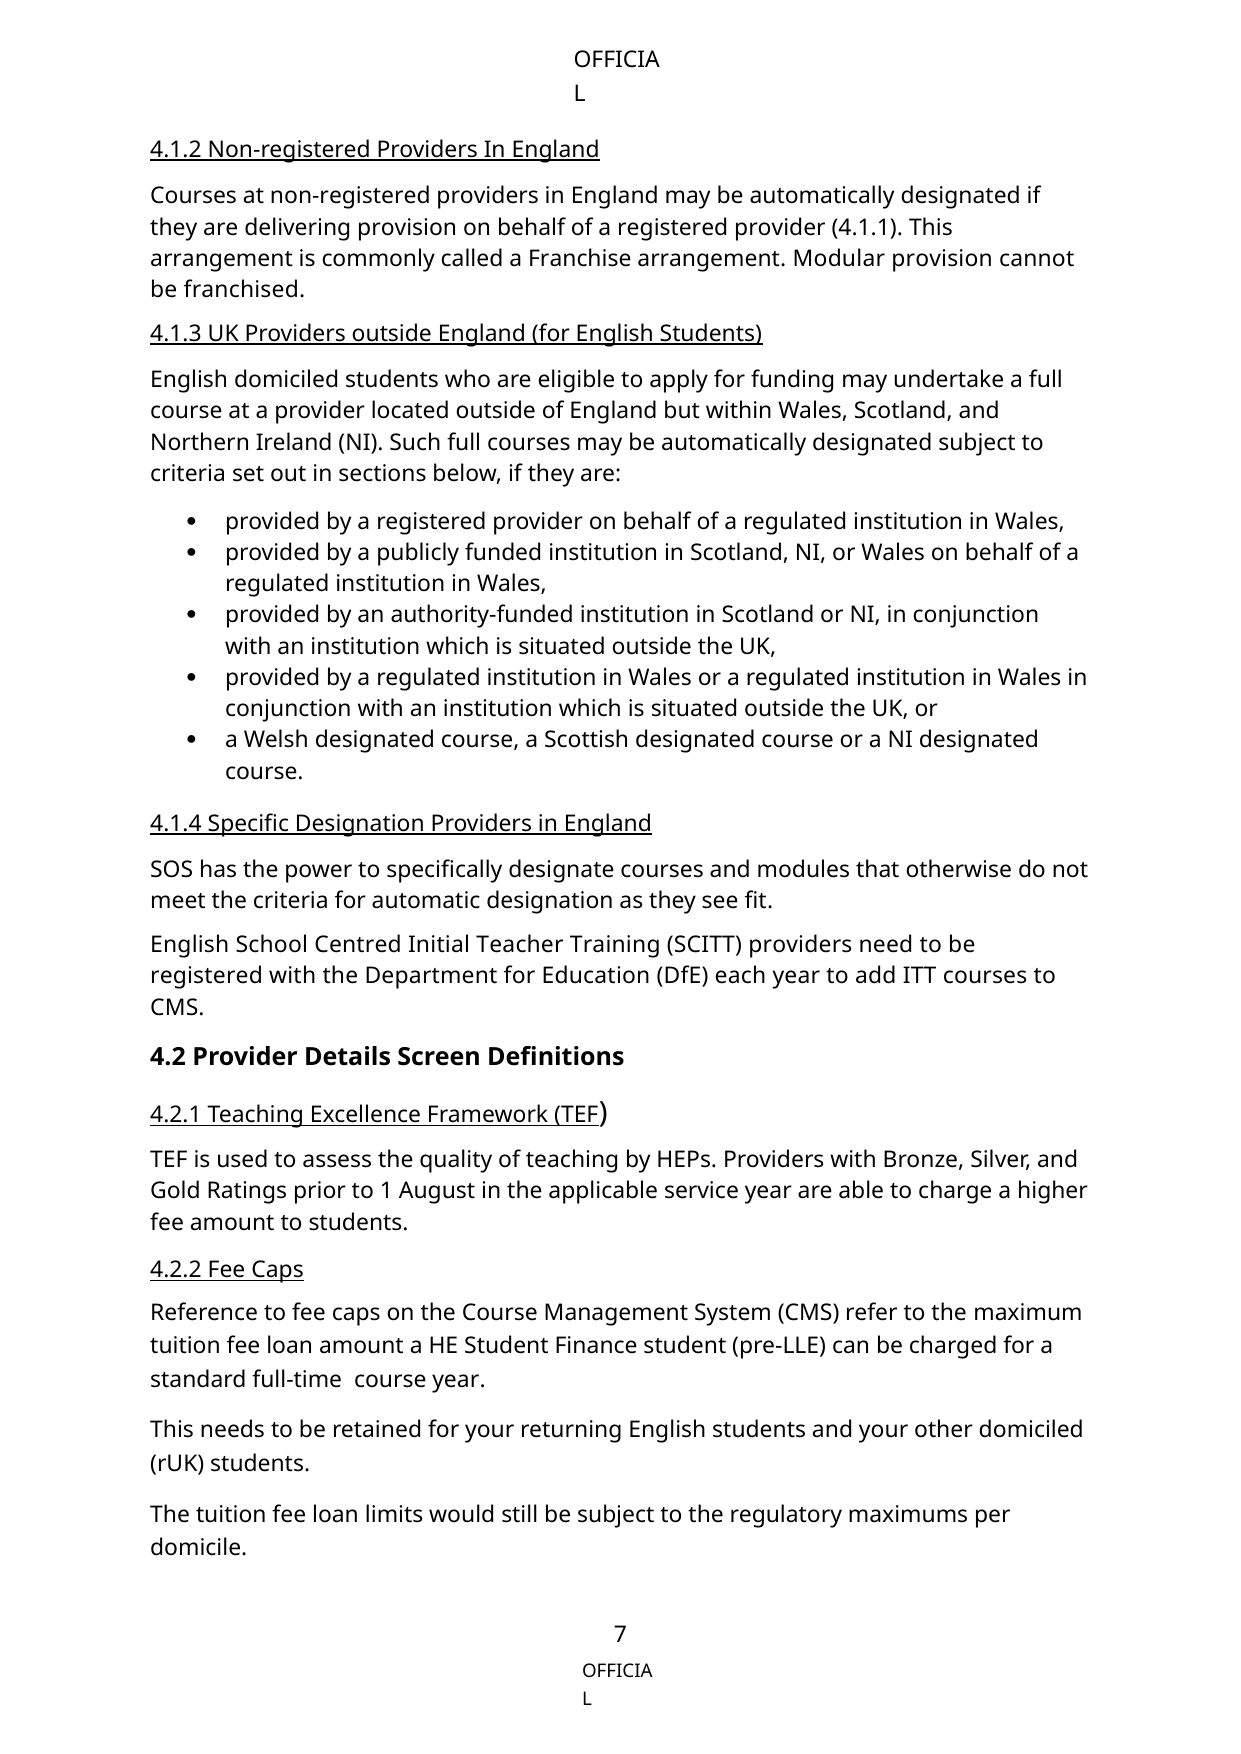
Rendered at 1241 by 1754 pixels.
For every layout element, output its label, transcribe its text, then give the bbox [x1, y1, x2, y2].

subtitle 4.1.4 Specific Designation Providers in England [150, 807, 1090, 838]
list provided by a registered provider on behalf of a regulated institution in Wales, [187, 504, 1090, 536]
text Courses at non-registered providers in England may be automatically designated if they are delivering provision on behalf of a registered provider (4.1.1). This arrangement is commonly called a Franchise arrangement. Modular provision cannot be franchised. [150, 179, 1090, 304]
list provided by an authority-funded institution in Scotland or NI, in conjunction with an institution which is situated outside the UK, [187, 598, 1090, 661]
text English domiciled students who are eligible to apply for funding may undertake a full course at a provider located outside of England but within Wales, Scotland, and Northern Ireland (NI). Such full courses may be automatically designated subject to criteria set out in sections below, if they are: [150, 363, 1090, 488]
text This needs to be retained for your returning English students and your other domiciled (rUK) students. [150, 1413, 1090, 1478]
list a Welsh designated course, a Scottish designated course or a NI designated course. [187, 723, 1090, 786]
subtitle 4.2.2 Fee Caps [150, 1253, 1090, 1284]
subtitle 4.1.2 Non-registered Providers In England [150, 133, 1090, 164]
text SOS has the power to specifically designate courses and modules that otherwise do not meet the criteria for automatic designation as they see fit. [150, 853, 1090, 915]
subtitle 4.2.1 Teaching Excellence Framework (TEF) [150, 1092, 1090, 1131]
text English School Centred Initial Teacher Training (SCITT) providers need to be registered with the Department for Education (DfE) each year to add ITT courses to CMS. [150, 928, 1090, 1022]
subtitle 4.2 Provider Details Screen Definitions [150, 1038, 1090, 1072]
list provided by a regulated institution in Wales or a regulated institution in Wales in conjunction with an institution which is situated outside the UK, or [187, 661, 1090, 723]
list provided by a publicly funded institution in Scotland, NI, or Wales on behalf of a regulated institution in Wales, [187, 536, 1090, 598]
subtitle 4.1.3 UK Providers outside England (for English Students) [150, 317, 1090, 348]
text The tuition fee loan limits would still be subject to the regulatory maximums per domicile. [150, 1497, 1090, 1562]
text Reference to fee caps on the Course Management System (CMS) refer to the maximum tuition fee loan amount a HE Student Finance student (pre-LLE) can be charged for a standard full-time course year. [150, 1295, 1090, 1394]
text TEF is used to assess the quality of teaching by HEPs. Providers with Bronze, Silver, and Gold Ratings prior to 1 August in the applicable service year are able to charge a higher fee amount to students. [150, 1143, 1090, 1237]
